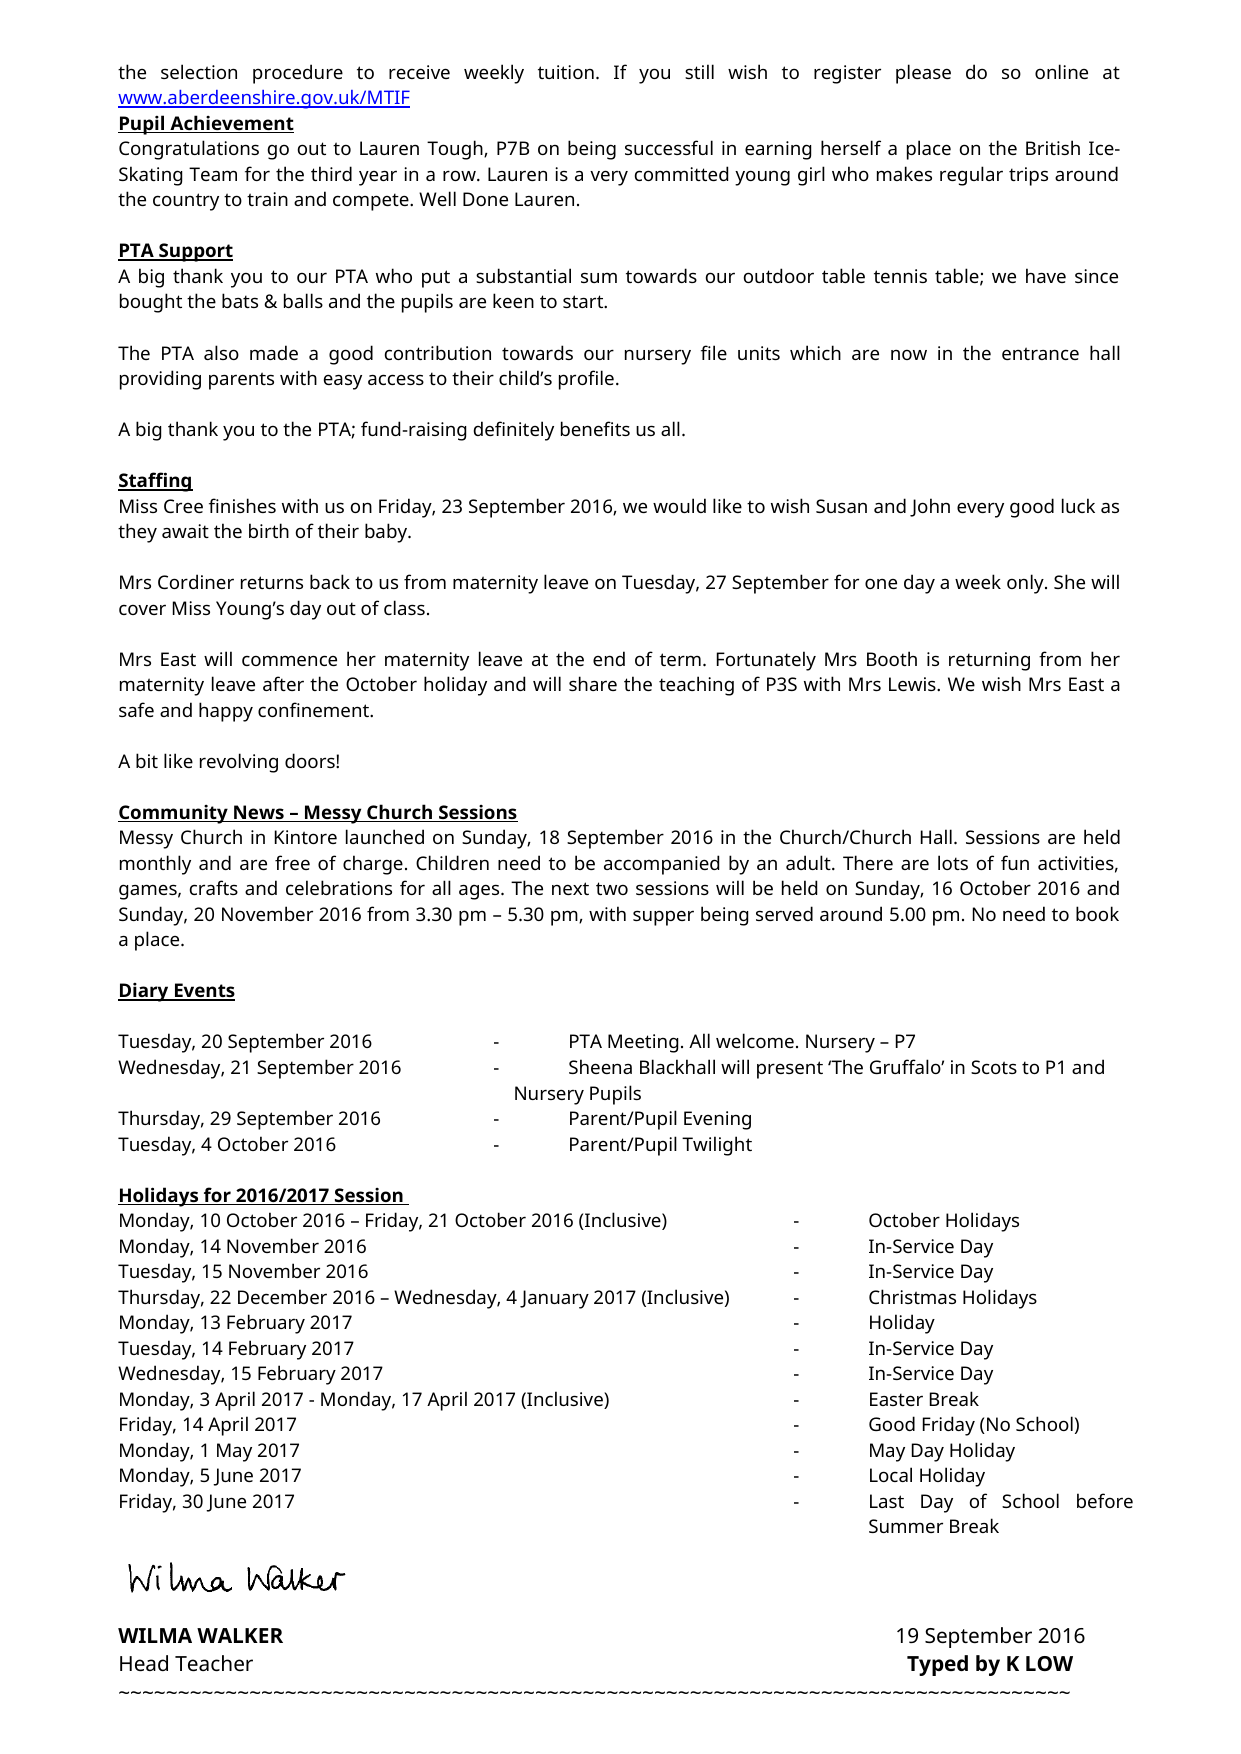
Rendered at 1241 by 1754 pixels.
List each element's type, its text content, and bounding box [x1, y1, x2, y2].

text Messy Church in Kintore launched on Sunday, 18 September 2016 in the Church/Church Hall. Sessions are held monthly and are free of charge. Children need to be accompanied by an adult. There are lots of fun activities, games, crafts and celebrations for all ages. The next two sessions will be held on Sunday, 16 October 2016 and Sunday, 20 November 2016 from 3.30 pm – 5.30 pm, with supper being served around 5.00 pm. No need to book a place. [118, 825, 1122, 952]
text Monday, 1 May 2017 - May Day Holiday [118, 1437, 1122, 1463]
text Miss Cree finishes with us on Friday, 23 September 2016, we would like to wish Susan and John every good luck as they await the birth of their baby. [118, 493, 1122, 544]
text Community News – Messy Church Sessions [118, 799, 1122, 825]
picture [118, 1551, 365, 1609]
text PTA Support [118, 238, 1122, 263]
text Nursery Pupils [118, 1080, 1122, 1105]
text Tuesday, 4 October 2016 - Parent/Pupil Twilight [118, 1131, 1122, 1156]
text Head Teacher Typed by K LOW [118, 1649, 1122, 1678]
text Mrs East will commence her maternity leave at the end of term. Fortunately Mrs Booth is returning from her maternity leave after the October holiday and will share the teaching of P3S with Mrs Lewis. We wish Mrs East a safe and happy confinement. [118, 646, 1122, 723]
text ~~~~~~~~~~~~~~~~~~~~~~~~~~~~~~~~~~~~~~~~~~~~~~~~~~~~~~~~~~~~~~~~~~~~~~~~~~~~~~~~ [118, 1678, 1122, 1706]
text Monday, 13 February 2017 - Holiday [118, 1309, 1122, 1335]
text Monday, 14 November 2016 - In-Service Day [118, 1233, 1122, 1258]
text Monday, 3 April 2017 - Monday, 17 April 2017 (Inclusive) - Easter Break [118, 1386, 1122, 1412]
text Friday, 14 April 2017 - Good Friday (No School) [118, 1412, 1122, 1437]
text Thursday, 22 December 2016 – Wednesday, 4 January 2017 (Inclusive) - Christmas Holidays [118, 1284, 1122, 1309]
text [118, 59, 1122, 110]
text Monday, 10 October 2016 – Friday, 21 October 2016 (Inclusive) - October Holidays [118, 1207, 1122, 1233]
text Wednesday, 15 February 2017 - In-Service Day [118, 1361, 1122, 1386]
text WILMA WALKER 19 September 2016 [118, 1621, 1122, 1649]
text Monday, 5 June 2017 - Local Holiday [118, 1463, 1122, 1488]
text Diary Events [118, 978, 1122, 1003]
text Tuesday, 20 September 2016 - PTA Meeting. All welcome. Nursery – P7 [118, 1029, 1122, 1054]
text Tuesday, 15 November 2016 - In-Service Day [118, 1258, 1122, 1284]
text Congratulations go out to Lauren Tough, P7B on being successful in earning herself a place on the British Ice-Skating Team for the third year in a row. Lauren is a very committed young girl who makes regular trips around the country to train and compete. Well Done Lauren. [118, 136, 1122, 212]
text Mrs Cordiner returns back to us from maternity leave on Tuesday, 27 September for one day a week only. She will cover Miss Young’s day out of class. [118, 569, 1122, 621]
text Thursday, 29 September 2016 - Parent/Pupil Evening [118, 1105, 1122, 1131]
text Holidays for 2016/2017 Session [118, 1182, 1122, 1207]
text The PTA also made a good contribution towards our nursery file units which are now in the entrance hall providing parents with easy access to their child’s profile. [118, 340, 1122, 391]
text A big thank you to the PTA; fund-raising definitely benefits us all. [118, 416, 1122, 442]
text A big thank you to our PTA who put a substantial sum towards our outdoor table tennis table; we have since bought the bats & balls and the pupils are keen to start. [118, 263, 1122, 314]
text Tuesday, 14 February 2017 - In-Service Day [118, 1335, 1122, 1361]
text Pupil Achievement [118, 110, 1122, 136]
text Friday, 30 June 2017 - Last Day of School before Summer Break [118, 1488, 1149, 1539]
text Wednesday, 21 September 2016 - Sheena Blackhall will present ‘The Gruffalo’ in Scots to P1 and [118, 1054, 1122, 1080]
text A bit like revolving doors! [118, 748, 1122, 774]
text Staffing [118, 467, 1122, 493]
